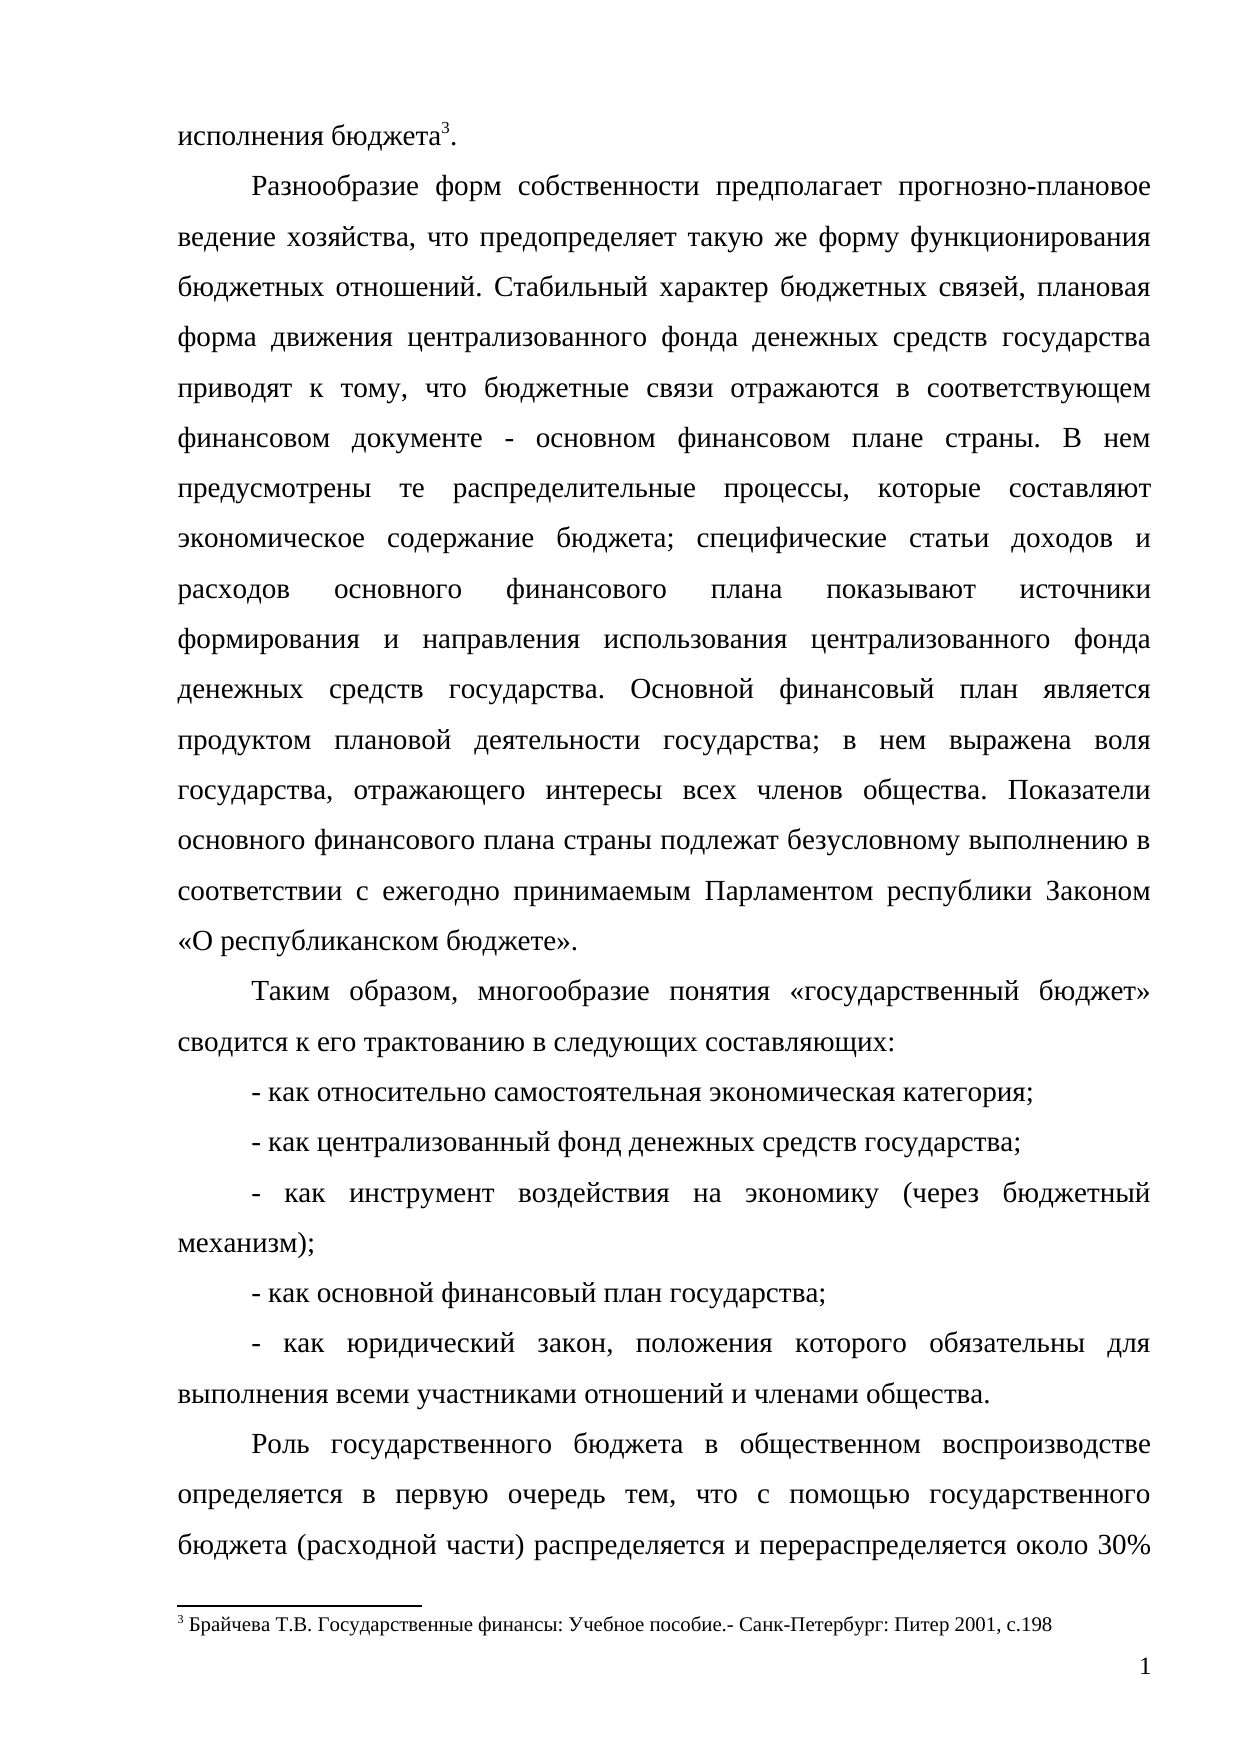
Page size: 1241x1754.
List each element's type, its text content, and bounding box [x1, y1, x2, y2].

text - как относительно самостоятельная экономическая категория; [177, 1074, 1152, 1108]
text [177, 1426, 1152, 1560]
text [177, 118, 1152, 152]
text - как инструмент воздействия на экономику (через бюджетный механизм); [177, 1175, 1152, 1258]
text - как основной финансовый план государства; [177, 1275, 1152, 1309]
text Разнообразие форм собственности предполагает прогнозно-плановое ведение хозяйства, что предопределяет такую же форму функционирования бюджетных отношений. Стабильный характер бюджетных связей, плановая форма движения централизованного фонда денежных средств государства приводят к тому, что бюджетные связи отражаются в соответствующем финансовом документе - основном финансовом плане страны. В нем предусмотрены те распределительные процессы, которые составляют экономическое содержание бюджета; специфические статьи доходов и расходов основного финансового плана показывают источники формирования и направления использования централизованного фонда денежных средств государства. Основной финансовый план является продуктом плановой деятельности государства; в нем выражена воля государства, отражающего интересы всех членов общества. Показатели основного финансового плана страны подлежат безусловному выполнению в соответствии с ежегодно принимаемым Парламентом республики Законом «О республиканском бюджете». [177, 168, 1152, 957]
text - как юридический закон, положения которого обязательны для выполнения всеми участниками отношений и членами общества. [177, 1326, 1152, 1409]
text Таким образом, многообразие понятия «государственный бюджет» сводится к его трактованию в следующих составляющих: [177, 973, 1152, 1057]
text - как централизованный фонд денежных средств государства; [177, 1124, 1152, 1158]
